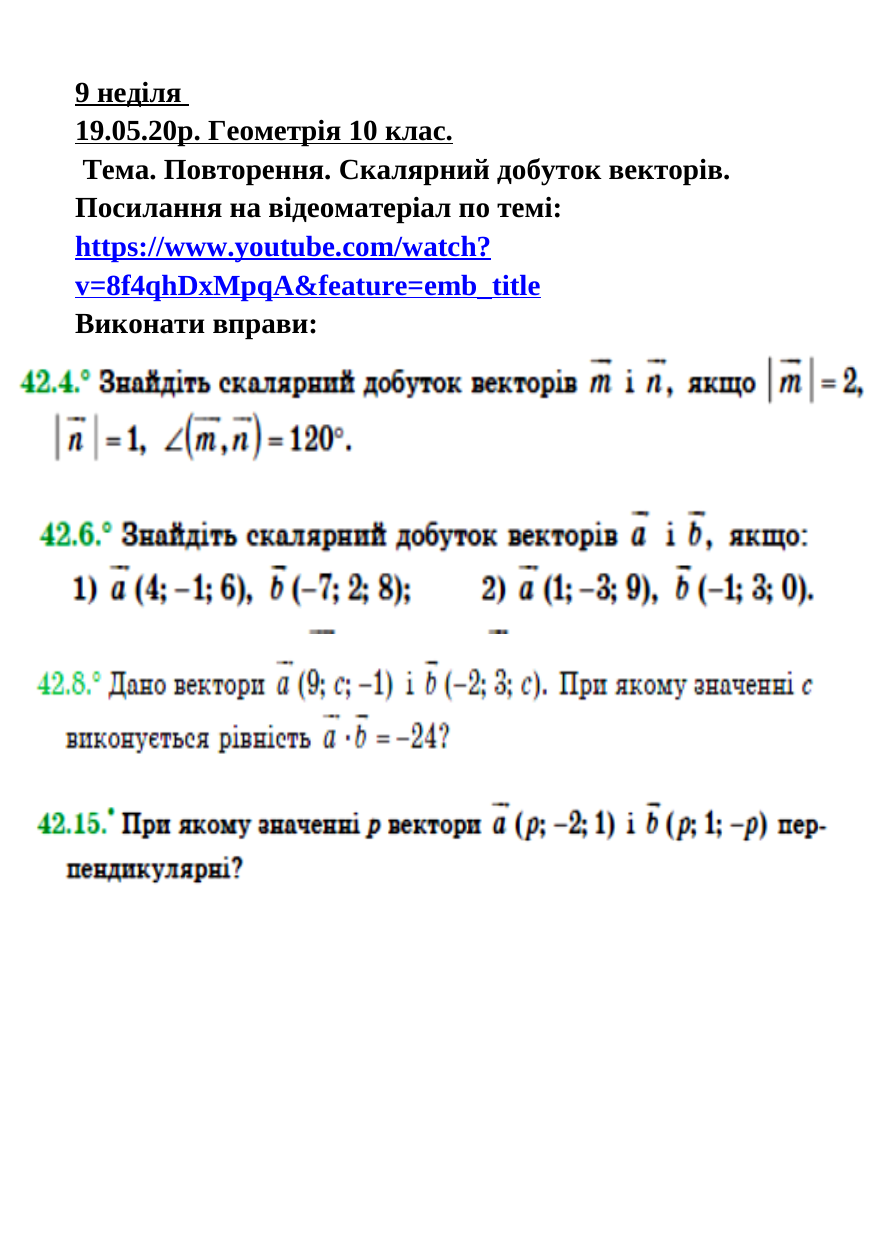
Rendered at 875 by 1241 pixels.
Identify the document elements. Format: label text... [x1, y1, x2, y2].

text Тема. Повторення. Скалярний добуток векторів. [75, 152, 799, 186]
text 9 неділя [75, 75, 799, 108]
text https://www.youtube.com/watch?v=8f4qhDxMpqA&feature=emb_title [75, 229, 799, 301]
picture [32, 657, 833, 764]
text Посилання на відеоматеріал по темі: [75, 191, 799, 224]
text 19.05.20р. Геометрія 10 клас. [75, 113, 799, 147]
text Виконати вправи: [75, 306, 799, 340]
